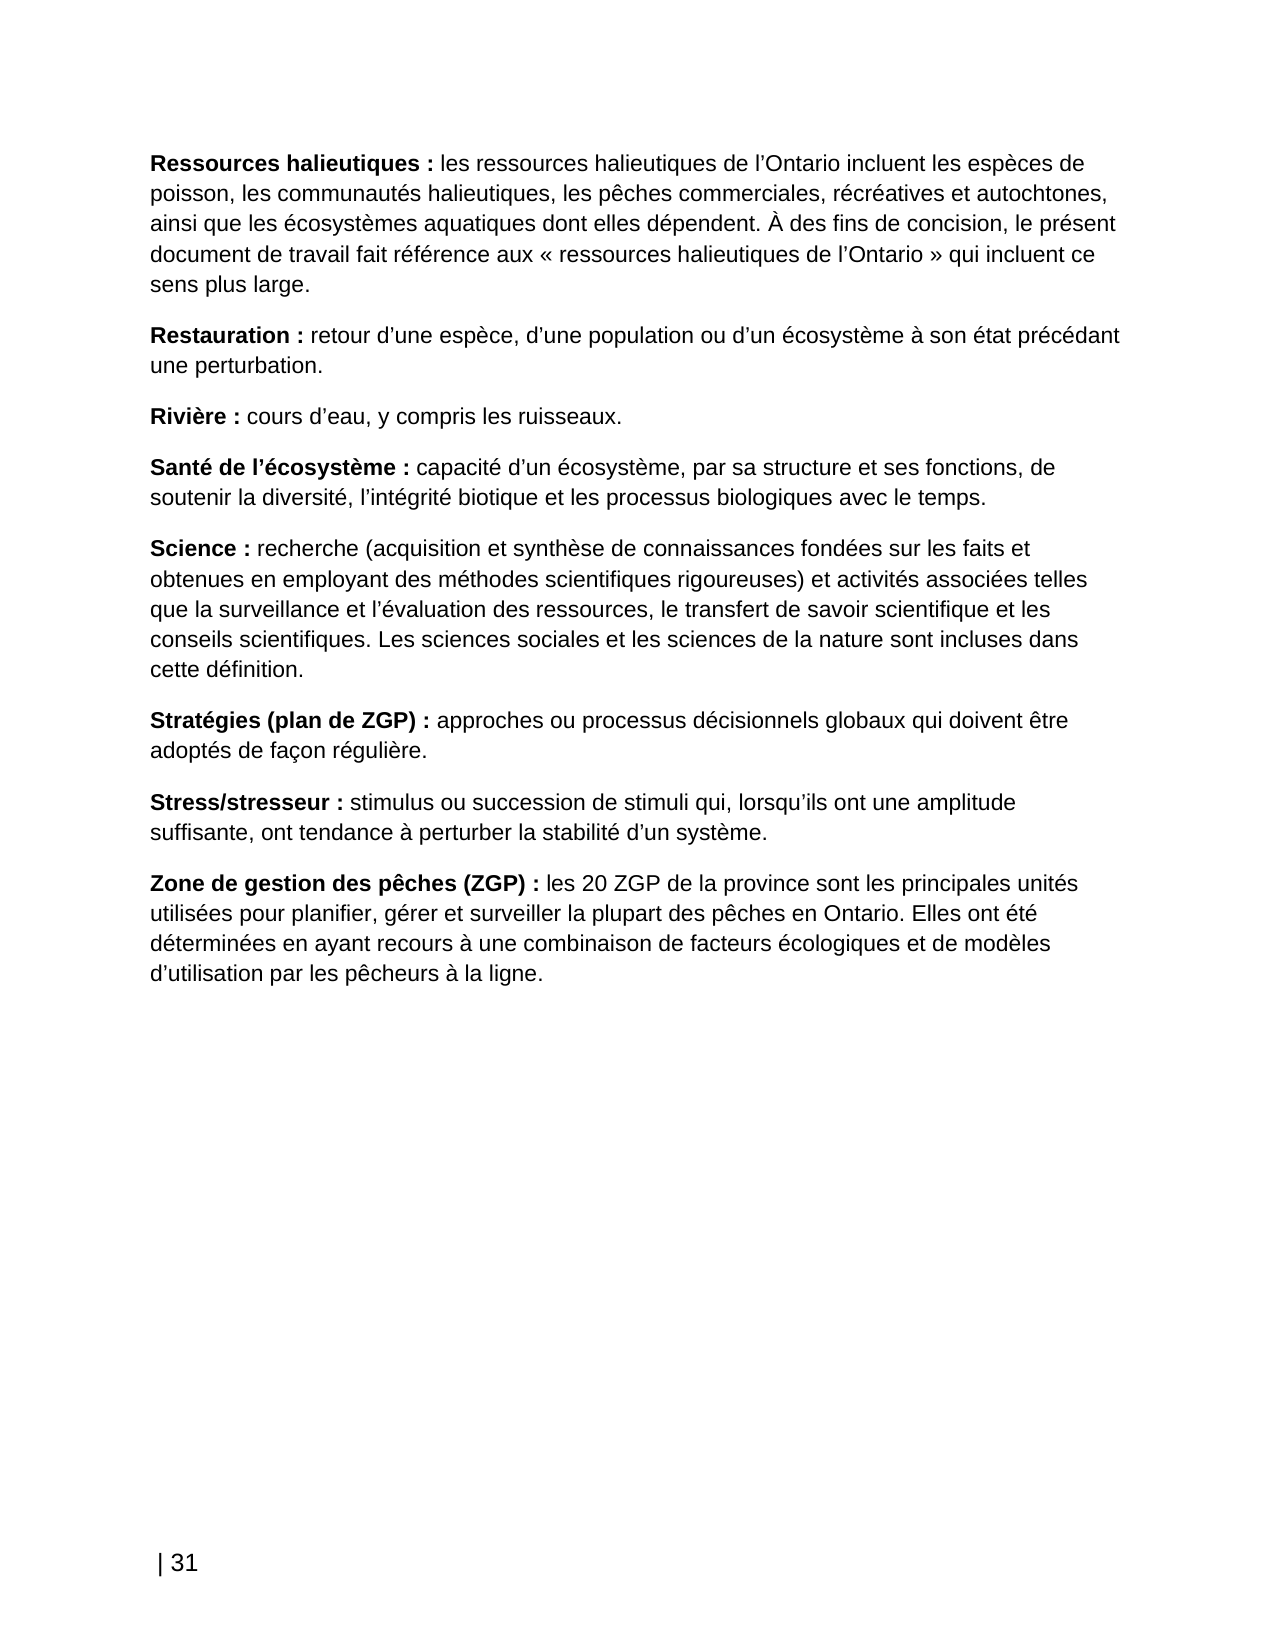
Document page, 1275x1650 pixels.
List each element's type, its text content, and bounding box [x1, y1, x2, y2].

text Rivière : cours d’eau, y compris les ruisseaux. [150, 403, 1125, 429]
text Science : recherche (acquisition et synthèse de connaissances fondées sur les faits et obtenues en employant des méthodes scientifiques rigoureuses) et activités associées telles que la surveillance et l’évaluation des ressources, le transfert de savoir scientifique et les conseils scientifiques. Les sciences sociales et les sciences de la nature sont incluses dans cette définition. [150, 535, 1125, 683]
text Stress/stresseur : stimulus ou succession de stimuli qui, lorsqu’ils ont une amplitude suffisante, ont tendance à perturber la stabilité d’un système. [150, 788, 1125, 845]
text Zone de gestion des pêches (ZGP) : les 20 ZGP de la province sont les principales unités utilisées pour planifier, gérer et surveiller la plupart des pêches en Ontario. Elles ont été déterminées en ayant recours à une combinaison de facteurs écologiques et de modèles d’utilisation par les pêcheurs à la ligne. [150, 870, 1125, 987]
text Santé de l’écosystème : capacité d’un écosystème, par sa structure et ses fonctions, de soutenir la diversité, l’intégrité biotique et les processus biologiques avec le temps. [150, 454, 1125, 511]
text Ressources halieutiques : les ressources halieutiques de l’Ontario incluent les espèces de poisson, les communautés halieutiques, les pêches commerciales, récréatives et autochtones, ainsi que les écosystèmes aquatiques dont elles dépendent. À des fins de concision, le présent document de travail fait référence aux « ressources halieutiques de l’Ontario » qui incluent ce sens plus large. [150, 150, 1125, 297]
text Stratégies (plan de ZGP) : approches ou processus décisionnels globaux qui doivent être adoptés de façon régulière. [150, 707, 1125, 764]
text Restauration : retour d’une espèce, d’une population ou d’un écosystème à son état précédant une perturbation. [150, 322, 1125, 378]
